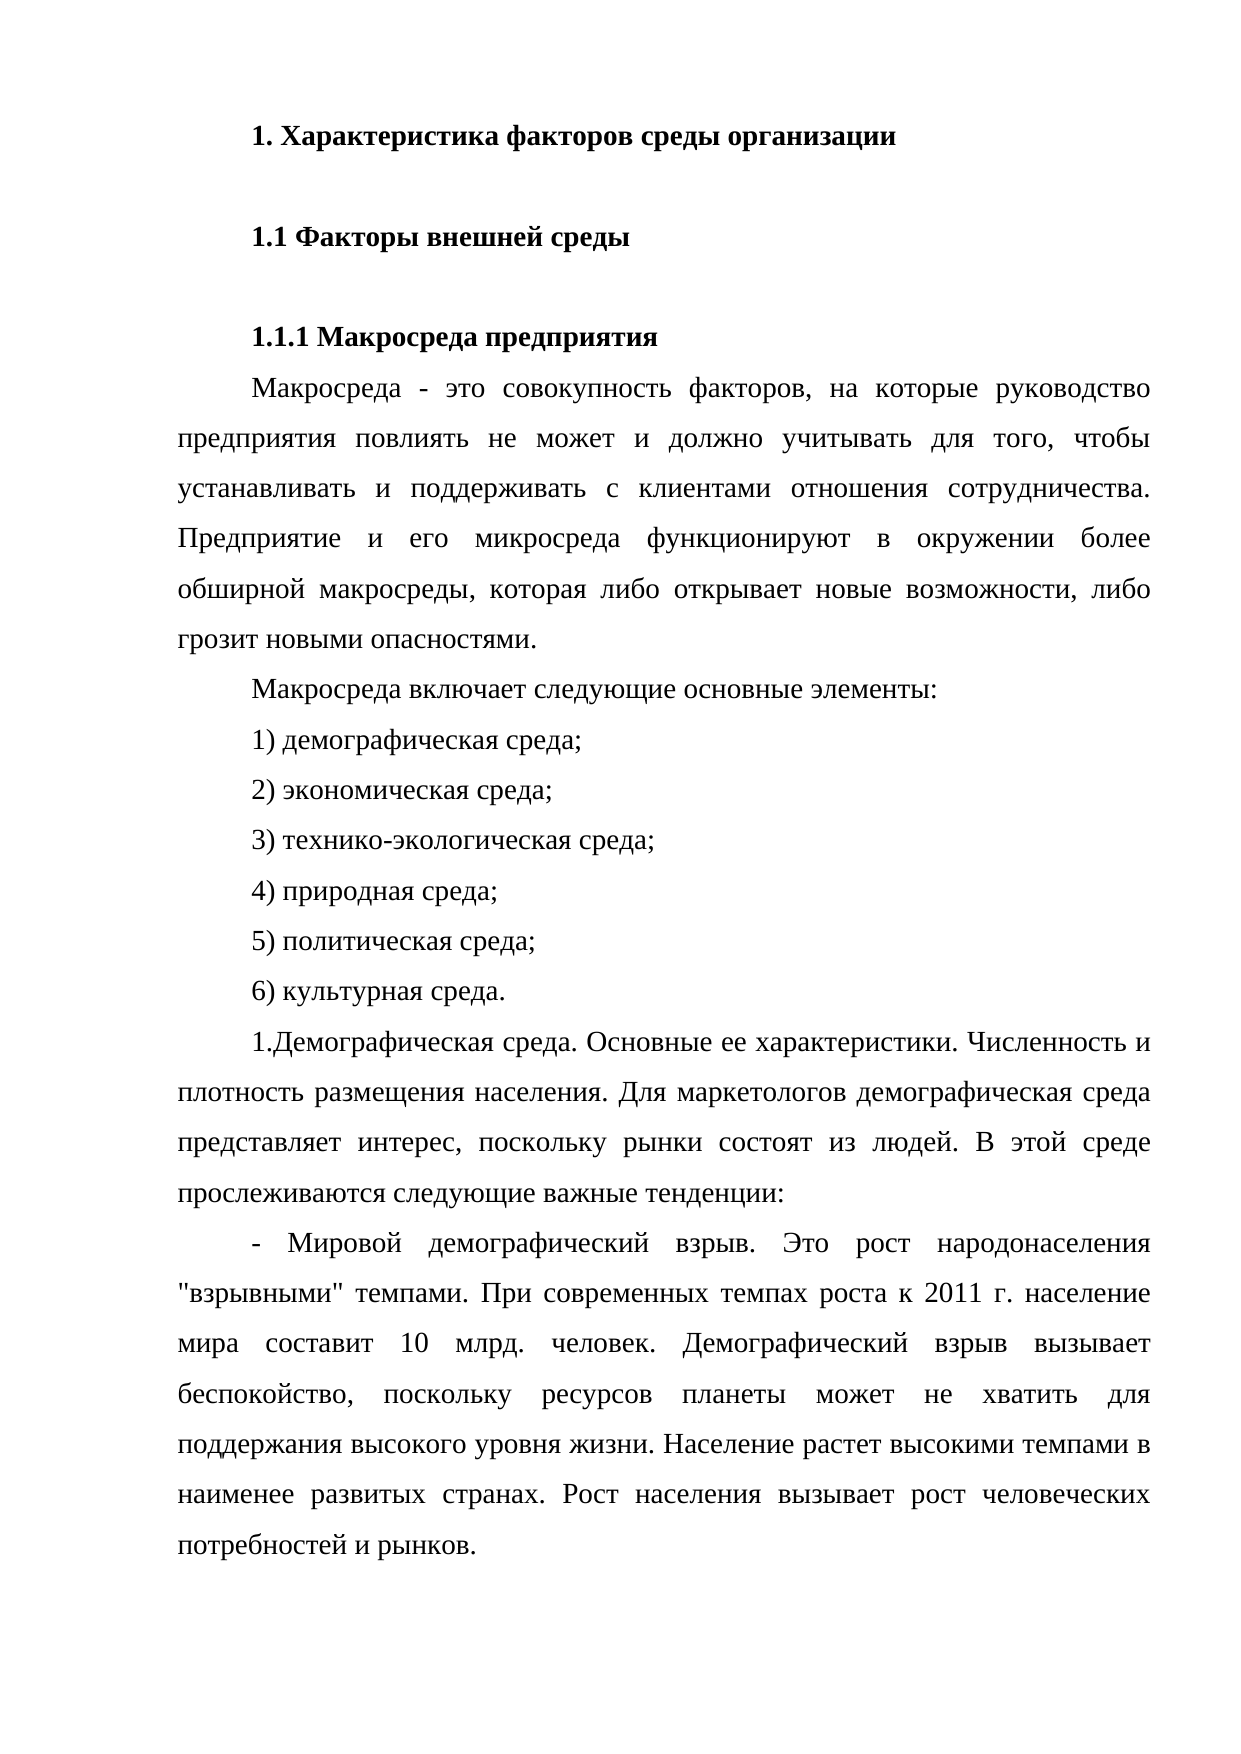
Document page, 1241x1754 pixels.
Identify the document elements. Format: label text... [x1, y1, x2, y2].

text 4) природная среда; [177, 873, 1152, 906]
text Макросреда - это совокупность факторов, на которые руководство предприятия повлиять не может и должно учитывать для того, чтобы устанавливать и поддерживать с клиентами отношения сотрудничества. Предприятие и его микросреда функционируют в окружении более обширной макросреды, которая либо открывает новые возможности, либо грозит новыми опасностями. [177, 370, 1152, 655]
text 6) культурная среда. [177, 973, 1152, 1007]
text 3) технико-экологическая среда; [177, 822, 1152, 856]
text 1) демографическая среда; [177, 722, 1152, 755]
text 1.1 Факторы внешней среды [177, 219, 1152, 252]
text 5) политическая среда; [177, 923, 1152, 957]
text 1.Демографическая среда. Основные ее характеристики. Численность и плотность размещения населения. Для маркетологов демографическая среда представляет интерес, поскольку рынки состоят из людей. В этой среде прослеживаются следующие важные тенденции: [177, 1024, 1152, 1208]
text Макросреда включает следующие основные элементы: [177, 672, 1152, 705]
text 1.1.1 Макросреда предприятия [177, 319, 1152, 353]
text 2) экономическая среда; [177, 772, 1152, 806]
list 1. Характеристика факторов среды организации [177, 118, 1152, 152]
text - Мировой демографический взрыв. Это рост народонаселения "взрывными" темпами. При современных темпах роста к 2011 г. население мира составит 10 млрд. человек. Демографический взрыв вызывает беспокойство, поскольку ресурсов планеты может не хватить для поддержания высокого уровня жизни. Население растет высокими темпами в наименее развитых странах. Рост населения вызывает рост человеческих потребностей и рынков. [177, 1225, 1152, 1560]
